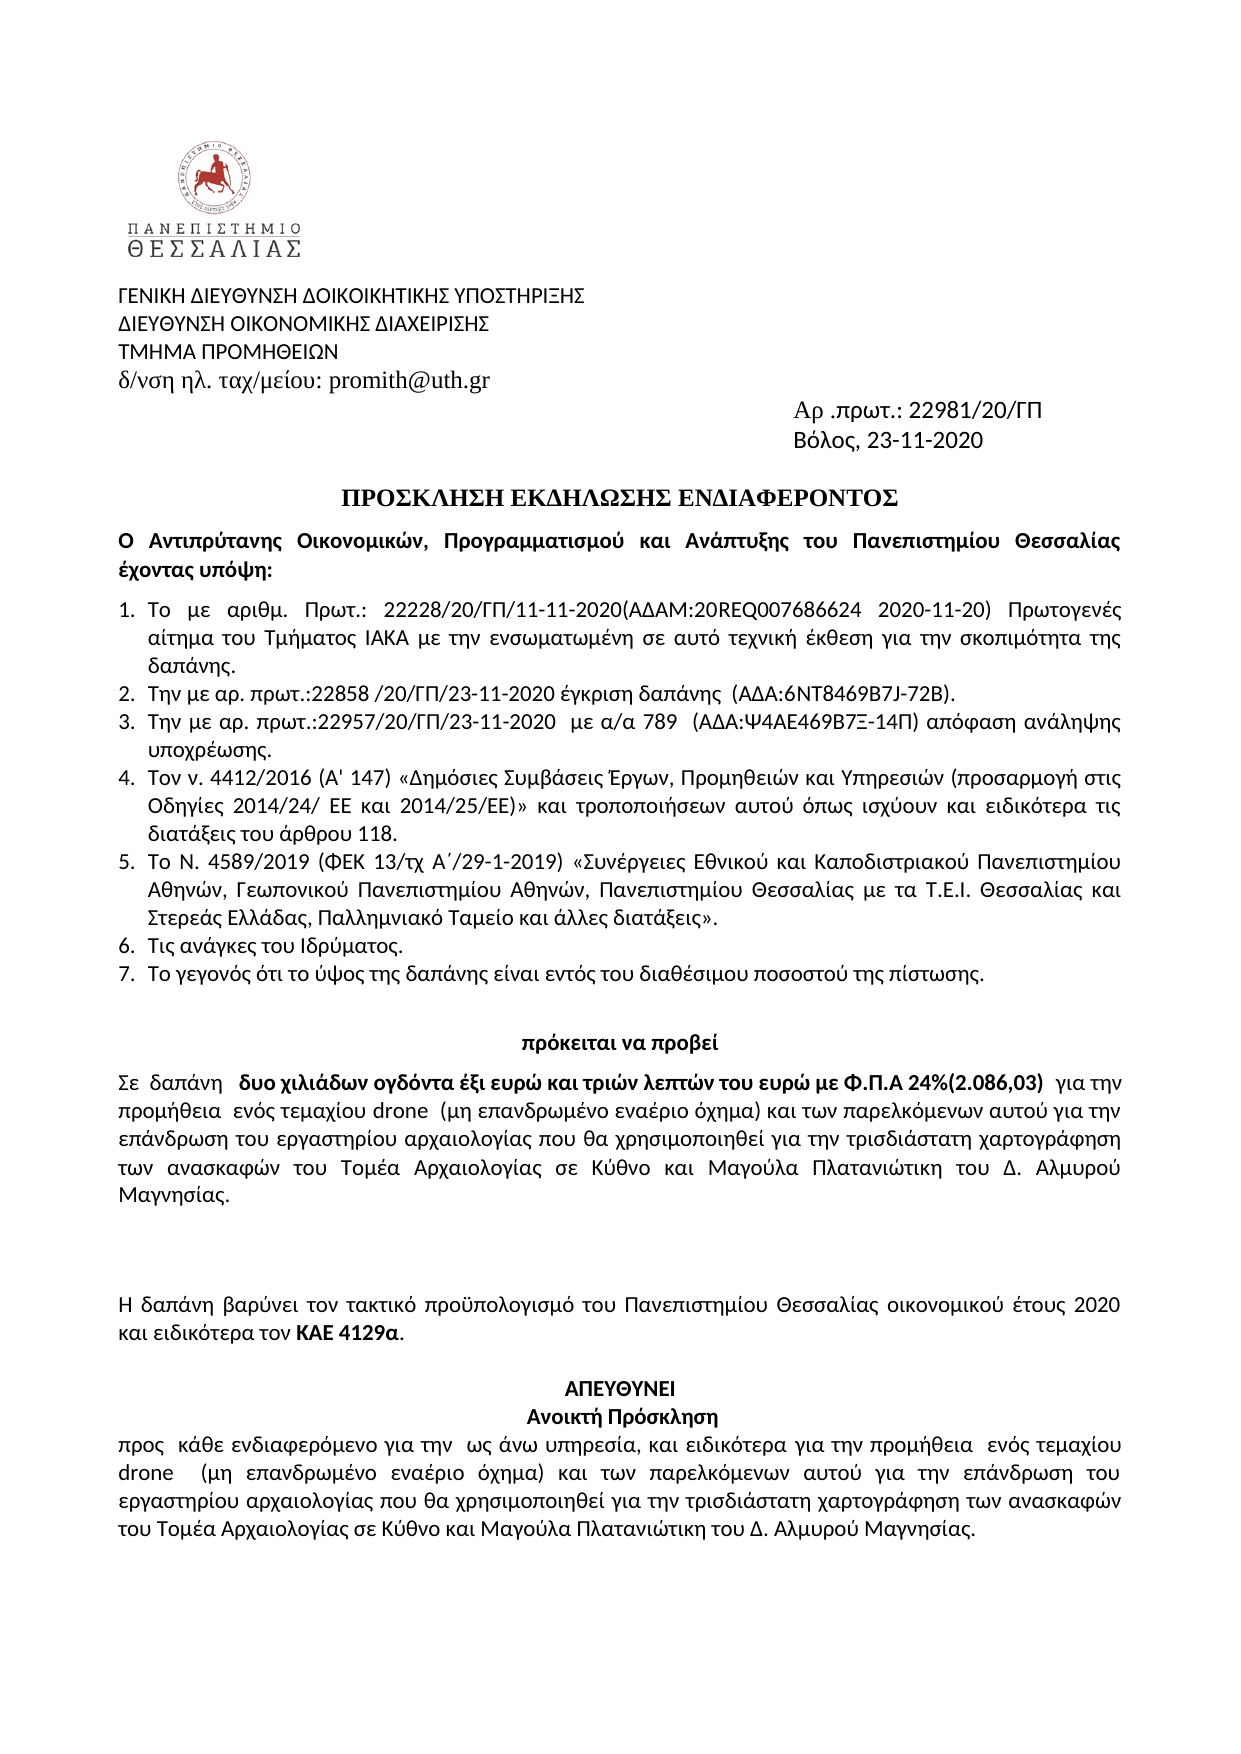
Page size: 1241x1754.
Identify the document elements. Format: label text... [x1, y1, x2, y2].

text Σε δαπάνη δυο χιλιάδων ογδόντα έξι ευρώ και τριών λεπτών του ευρώ με Φ.Π.Α 24%(2.086,03) για την προμήθεια ενός τεμαχίου drone (μη επανδρωμένο εναέριο όχημα) και των παρελκόμενων αυτού για την επάνδρωση του εργαστηρίου αρχαιολογίας που θα χρησιμοποιηθεί για την τρισδιάστατη χαρτογράφηση των ανασκαφών του Τομέα Αρχαιολογίας σε Κύθνο και Μαγούλα Πλατανιώτικη του Δ. Αλμυρού Μαγνησίας. [118, 1068, 1122, 1209]
text πρόκειται να προβεί [118, 1028, 1122, 1056]
text Ο Αντιπρύτανης Οικονομικών, Προγραμματισμού και Ανάπτυξης του Πανεπιστημίου Θεσσαλίας έχοντας υπόψη: [118, 527, 1122, 583]
list Την με αρ. πρωτ.:22858 /20/ΓΠ/23-11-2020 έγκριση δαπάνης (ΑΔΑ:6NT8469B7J-72B). [118, 679, 1122, 707]
text ΠΡΟΣΚΛΗΣΗ ΕΚΔΗΛΩΣΗΣ ΕΝΔΙΑΦΕΡΟΝΤΟΣ [118, 483, 1122, 512]
list Τον ν. 4412/2016 (Α' 147) «Δημόσιες Συμβάσεις Έργων, Προμηθειών και Υπηρεσιών (προσαρμογή στις Οδηγίες 2014/24/ ΕΕ και 2014/25/ΕΕ)» και τροποποιήσεων αυτού όπως ισχύουν και ειδικότερα τις διατάξεις του άρθρου 118. [118, 763, 1122, 847]
list Το N. 4589/2019 (ΦΕΚ 13/τχ Α΄/29-1-2019) «Συνέργειες Εθνικού και Καποδιστριακού Πανεπιστημίου Αθηνών, Γεωπονικού Πανεπιστημίου Αθηνών, Πανεπιστημίου Θεσσαλίας με τα Τ.Ε.Ι. Θεσσαλίας και Στερεάς Ελλάδας, Παλλημνιακό Ταμείο και άλλες διατάξεις». [118, 847, 1122, 931]
text προς κάθε ενδιαφερόμενο για την ως άνω υπηρεσία, και ειδικότερα για την προμήθεια ενός τεμαχίου drone (μη επανδρωμένο εναέριο όχημα) και των παρελκόμενων αυτού για την επάνδρωση του εργαστηρίου αρχαιολογίας που θα χρησιμοποιηθεί για την τρισδιάστατη χαρτογράφηση των ανασκαφών του Τομέα Αρχαιολογίας σε Κύθνο και Μαγούλα Πλατανιώτικη του Δ. Αλμυρού Μαγνησίας. [118, 1430, 1122, 1542]
text ΑΠΕΥΘΥΝΕΙ [118, 1374, 1122, 1402]
picture [118, 132, 309, 267]
list Το με αριθμ. Πρωτ.: 22228/20/ΓΠ/11-11-2020(ΑΔΑΜ:20REQ007686624 2020-11-20) Πρωτογενές αίτημα του Τμήματος ΙΑΚΑ με την ενσωματωμένη σε αυτό τεχνική έκθεση για την σκοπιμότητα της δαπάνης. [118, 595, 1122, 679]
text δ/νση ηλ. ταχ/μείου: promith@uth.gr [118, 365, 1122, 394]
list Το γεγονός ότι το ύψος της δαπάνης είναι εντός του διαθέσιμου ποσοστού της πίστωσης. [118, 959, 1122, 987]
text Ανοικτή Πρόσκληση [118, 1402, 1122, 1430]
text ΓΕΝΙΚΗ ΔΙΕΥΘΥΝΣΗ ΔΟΙΚΟΙΚΗΤΙΚΗΣ ΥΠΟΣΤΗΡΙΞΗΣ [118, 281, 1122, 309]
text ΔΙΕΥΘΥΝΣΗ ΟΙΚΟΝΟΜΙΚΗΣ ΔΙΑΧΕΙΡΙΣΗΣ [118, 309, 1122, 337]
text Η δαπάνη βαρύνει τον τακτικό προϋπολογισμό του Πανεπιστημίου Θεσσαλίας οικονομικού έτους 2020 και ειδικότερα τον ΚΑΕ 4129α. [118, 1290, 1122, 1346]
text ΤΜΗΜΑ ΠΡΟΜΗΘΕΙΩΝ [118, 337, 1122, 365]
list Την με αρ. πρωτ.:22957/20/ΓΠ/23-11-2020 με α/α 789 (ΑΔΑ:Ψ4ΑΕ469Β7Ξ-14Π) απόφαση ανάληψης υποχρέωσης. [118, 707, 1122, 763]
text Βόλος, 23-11-2020 [118, 424, 1122, 455]
list Τις ανάγκες του Ιδρύματος. [118, 931, 1122, 959]
text Αρ .πρωτ.: 22981/20/ΓΠ [718, 394, 1122, 424]
